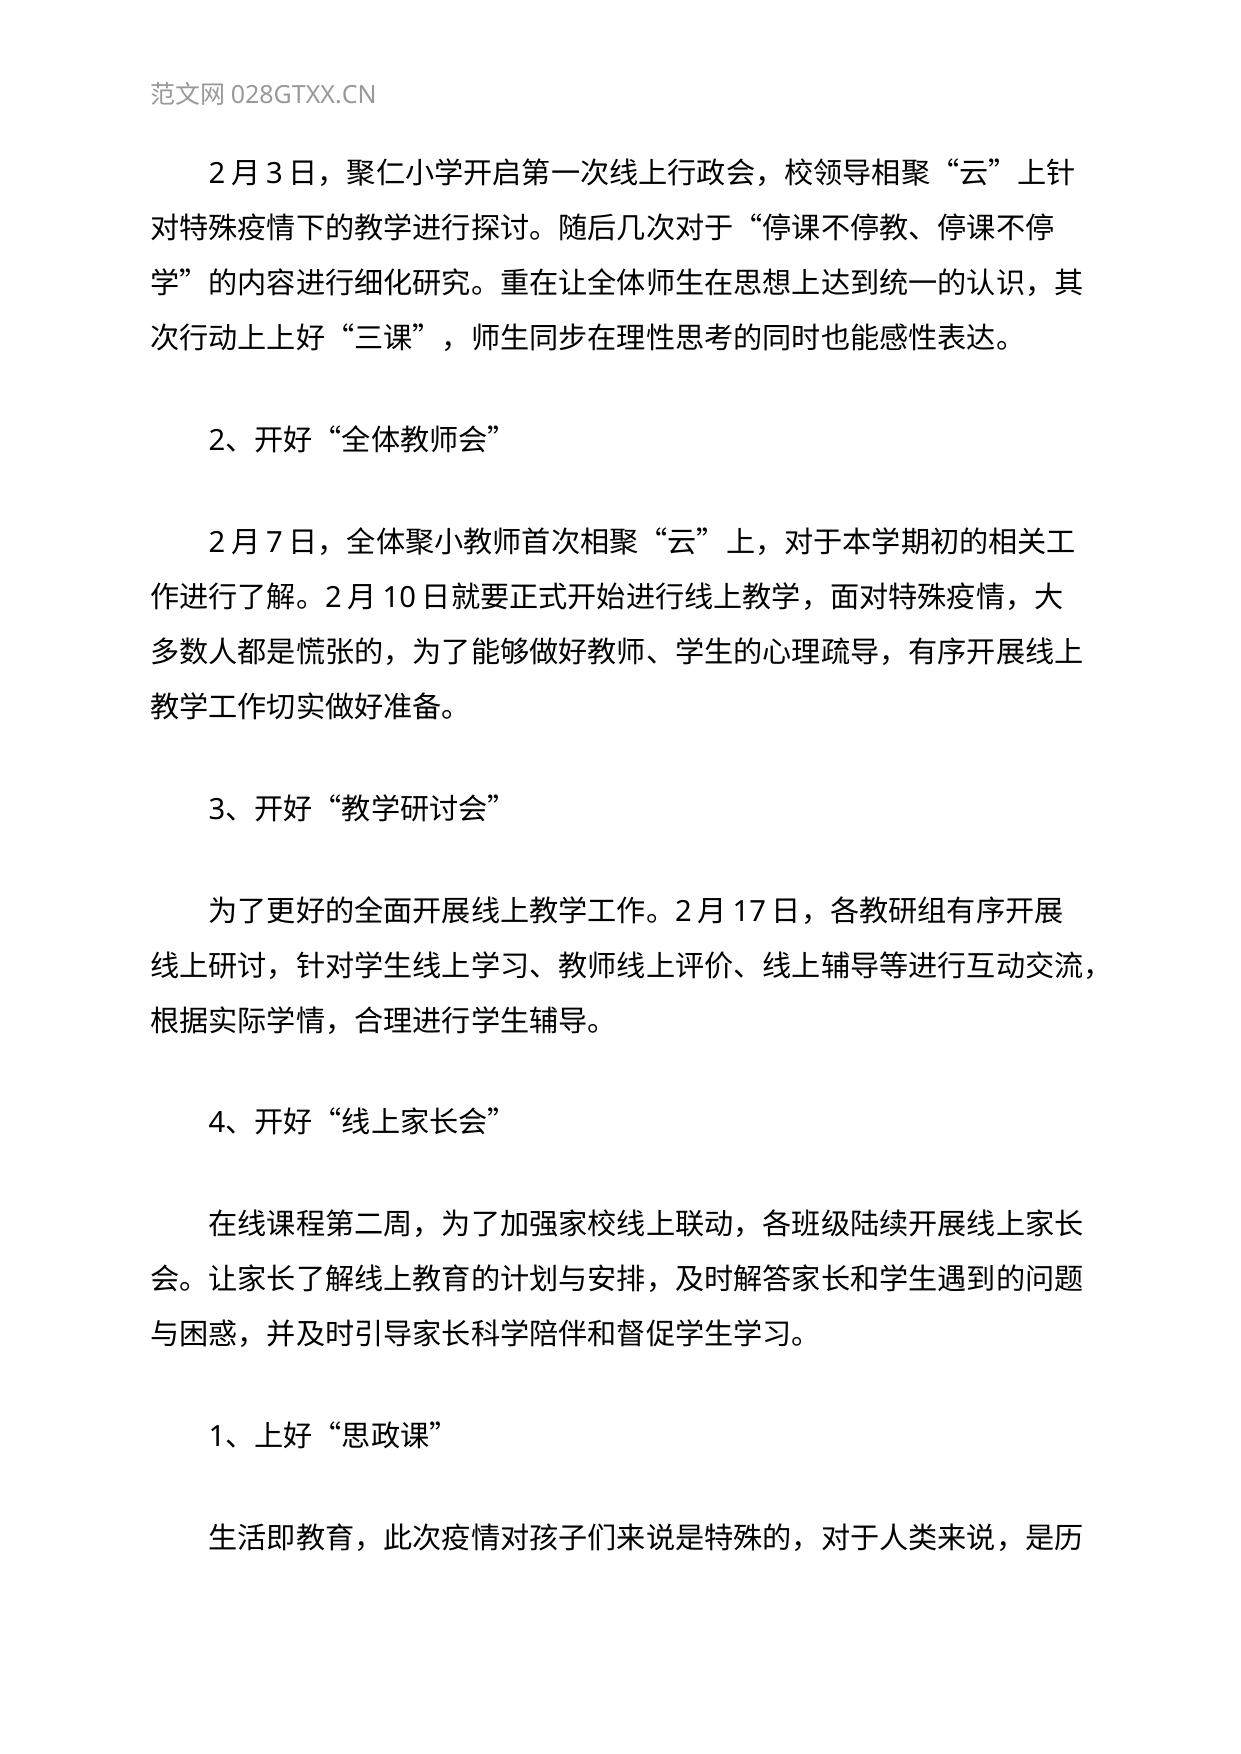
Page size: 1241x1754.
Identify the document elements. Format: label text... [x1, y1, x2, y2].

text 在线课程第二周，为了加强家校线上联动，各班级陆续开展线上家长会。让家长了解线上教育的计划与安排，及时解答家长和学生遇到的问题与困惑，并及时引导家长科学陪伴和督促学生学习。 [150, 1201, 1090, 1353]
text 3、开好“教学研讨会” [150, 785, 1090, 828]
text 2、开好“全体教师会” [150, 417, 1090, 459]
text 4、开好“线上家长会” [150, 1099, 1090, 1141]
text 为了更好的全面开展线上教学工作。2月17日，各教研组有序开展线上研讨，针对学生线上学习、教师线上评价、线上辅导等进行互动交流，根据实际学情，合理进行学生辅导。 [150, 887, 1090, 1039]
text 2月7日，全体聚小教师首次相聚“云”上，对于本学期初的相关工作进行了解。2月10日就要正式开始进行线上教学，面对特殊疫情，大多数人都是慌张的，为了能够做好教师、学生的心理疏导，有序开展线上教学工作切实做好准备。 [150, 518, 1090, 726]
text 1、上好“思政课” [150, 1412, 1090, 1455]
text 2月3日，聚仁小学开启第一次线上行政会，校领导相聚“云”上针对特殊疫情下的教学进行探讨。随后几次对于“停课不停教、停课不停学”的内容进行细化研究。重在让全体师生在思想上达到统一的认识，其次行动上上好“三课”，师生同步在理性思考的同时也能感性表达。 [150, 150, 1090, 357]
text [150, 1514, 1090, 1557]
